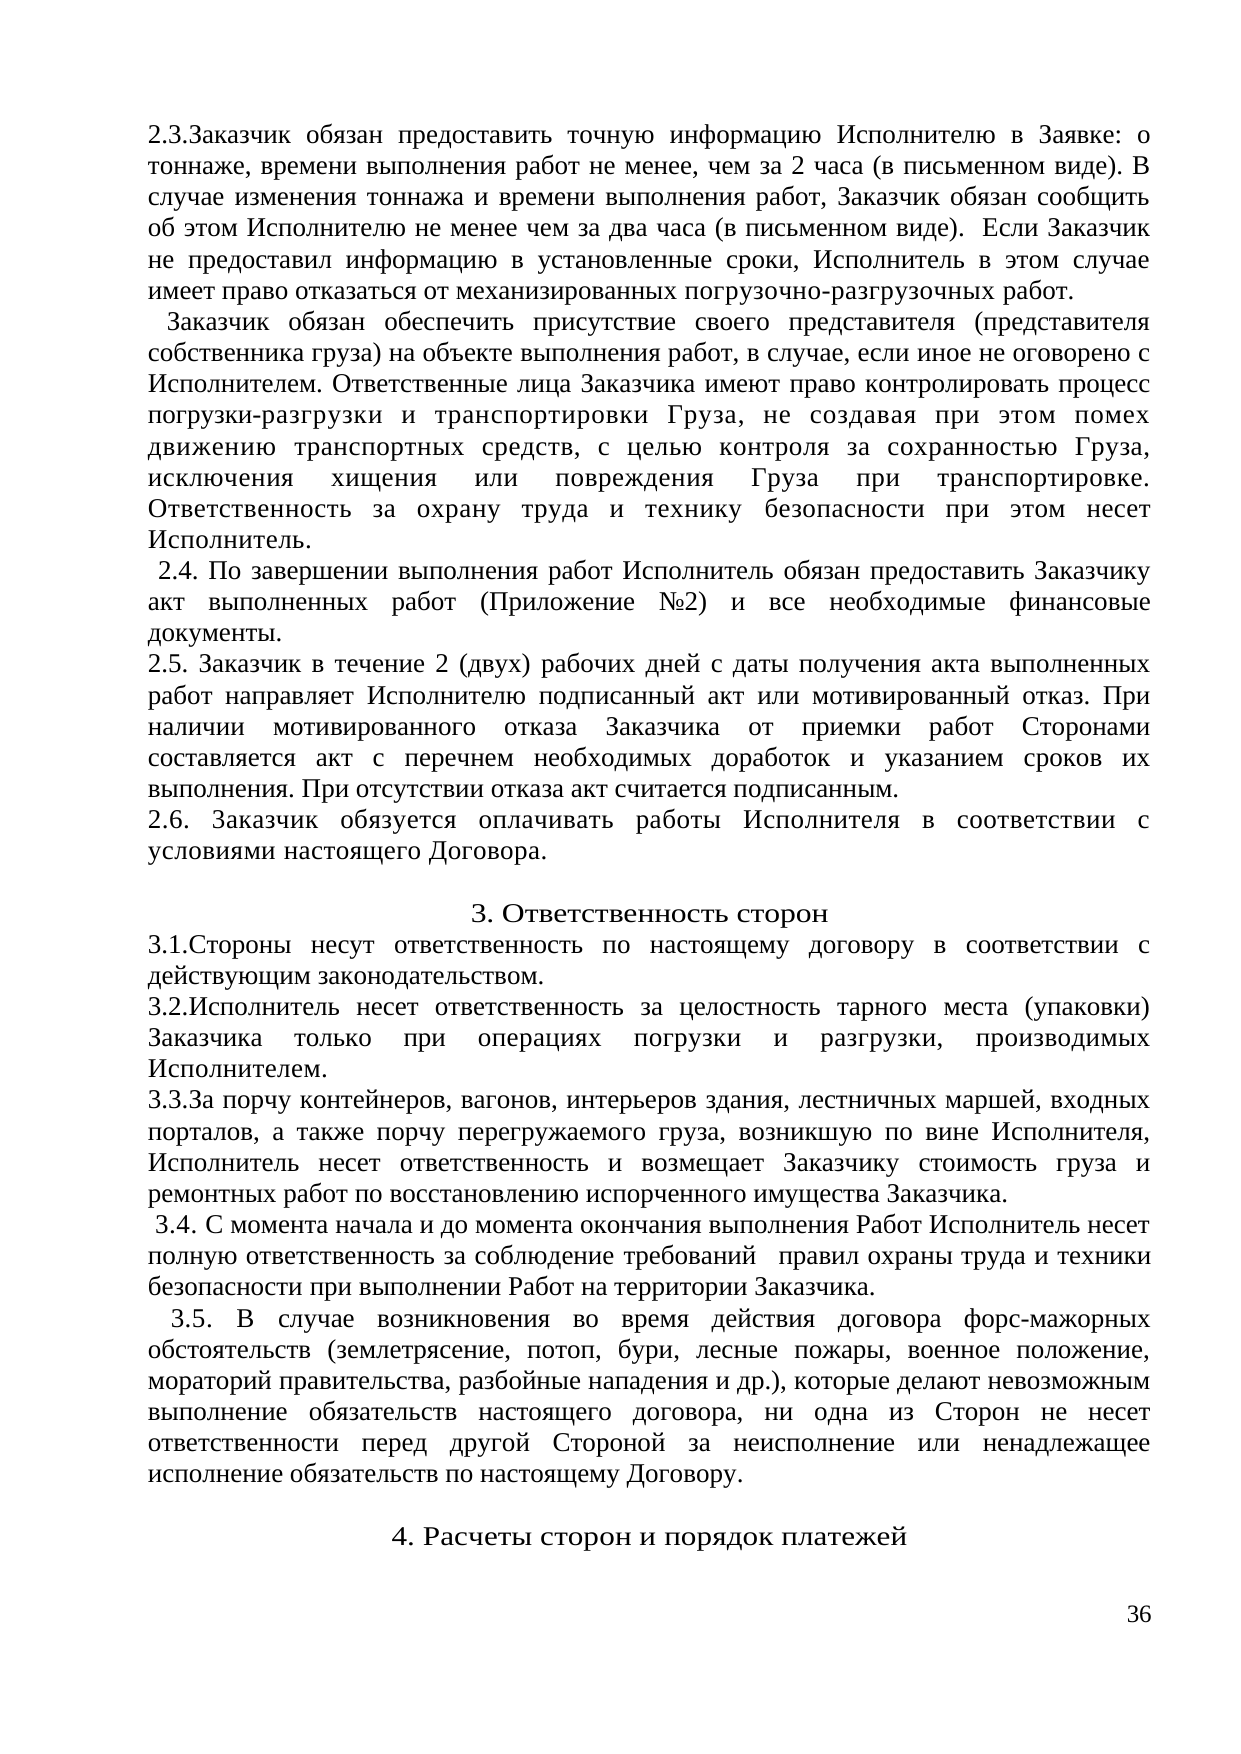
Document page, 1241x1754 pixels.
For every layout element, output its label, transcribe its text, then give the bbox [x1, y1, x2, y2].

text 3. Ответственность сторон [148, 897, 1152, 928]
text 3.3.За порчу контейнеров, вагонов, интерьеров здания, лестничных маршей, входных порталов, а также порчу перегружаемого груза, возникшую по вине Исполнителя, Исполнитель несет ответственность и возмещает Заказчику стоимость груза и ремонтных работ по восстановлению испорченного имущества Заказчика. [148, 1084, 1152, 1208]
text 3.2.Исполнитель несет ответственность за целостность тарного места (упаковки) Заказчика только при операциях погрузки и разгрузки, производимых Исполнителем. [148, 990, 1152, 1084]
text 3.1.Стороны несут ответственность по настоящему договору в соответствии с действующим законодательством. [148, 928, 1152, 990]
text 2.4. По завершении выполнения работ Исполнитель обязан предоставить Заказчику акт выполненных работ (Приложение №2) и все необходимые финансовые документы. [148, 554, 1152, 648]
text 3.5. В случае возникновения во время действия договора форс-мажорных обстоятельств (землетрясение, потоп, бури, лесные пожары, военное положение, мораторий правительства, разбойные нападения и др.), которые делают невозможным выполнение обязательств настоящего договора, ни одна из Сторон не несет ответственности перед другой Стороной за неисполнение или ненадлежащее исполнение обязательств по настоящему Договору. [148, 1302, 1152, 1488]
text 2.3.Заказчик обязан предоставить точную информацию Исполнителю в Заявке: о тоннаже, времени выполнения работ не менее, чем за 2 часа (в письменном виде). В случае изменения тоннажа и времени выполнения работ, Заказчик обязан сообщить об этом Исполнителю не менее чем за два часа (в письменном виде). Если Заказчик не предоставил информацию в установленные сроки, Исполнитель в этом случае имеет право отказаться от механизированных погрузочно-разгрузочных работ. [148, 118, 1152, 305]
text Заказчик обязан обеспечить присутствие своего представителя (представителя собственника груза) на объекте выполнения работ, в случае, если иное не оговорено с Исполнителем. Ответственные лица Заказчика имеют право контролировать процесс погрузки-разгрузки и транспортировки Груза, не создавая при этом помех движению транспортных средств, с целью контроля за сохранностью Груза, исключения хищения или повреждения Груза при транспортировке. Ответственность за охрану труда и технику безопасности при этом несет Исполнитель. [148, 305, 1152, 554]
text 2.6. 3аказчик обязуется оплачивать работы Исполнителя в соответствии с условиями настоящего Договора. [148, 803, 1152, 866]
text 4. Расчеты сторон и порядок платежей [148, 1520, 1152, 1551]
text 3.4. С момента начала и до момента окончания выполнения Работ Исполнитель несет полную ответственность за соблюдение требований правил охраны труда и техники безопасности при выполнении Работ на территории Заказчика. [148, 1208, 1152, 1302]
text 2.5. Заказчик в течение 2 (двух) рабочих дней с даты получения акта выполненных работ направляет Исполнителю подписанный акт или мотивированный отказ. При наличии мотивированного отказа Заказчика от приемки работ Сторонами составляется акт с перечнем необходимых доработок и указанием сроков их выполнения. При отсутствии отказа акт считается подписанным. [148, 648, 1152, 803]
